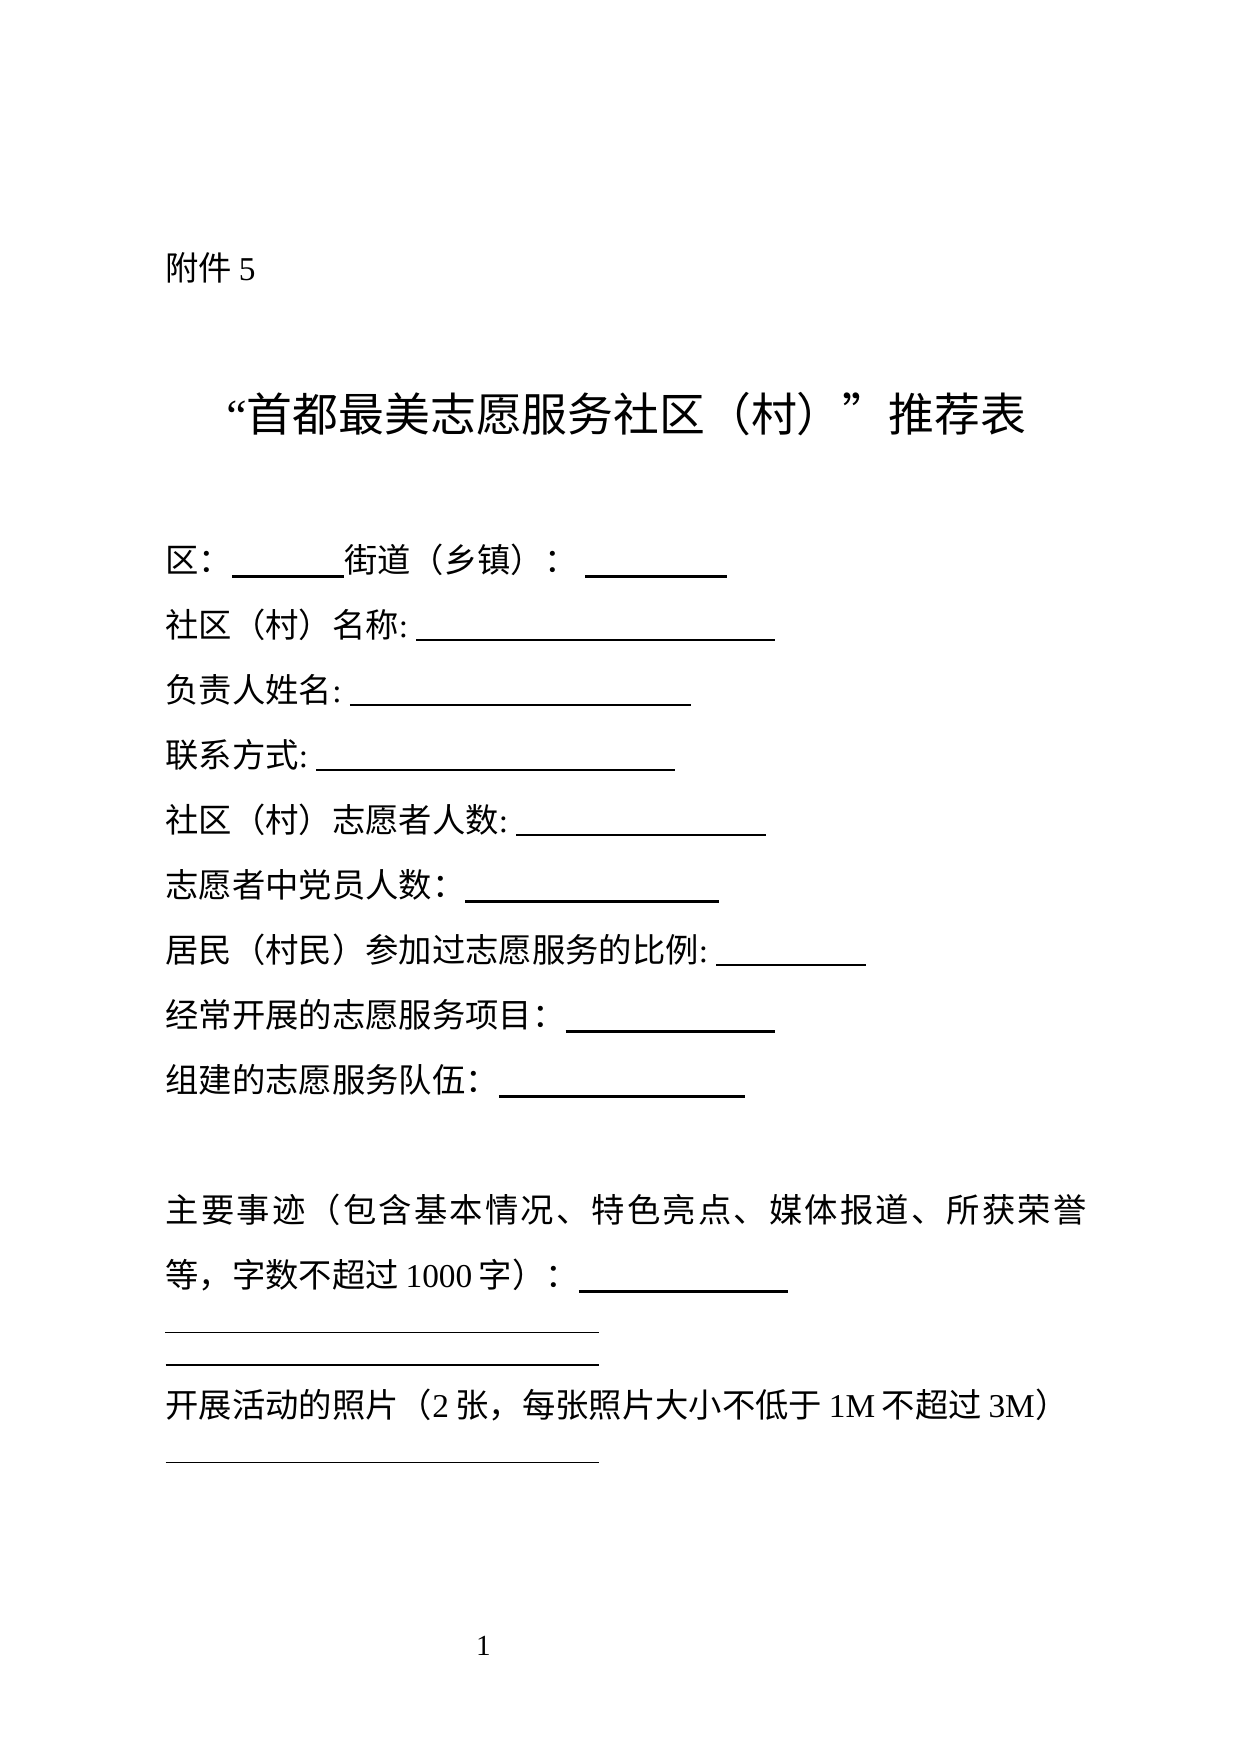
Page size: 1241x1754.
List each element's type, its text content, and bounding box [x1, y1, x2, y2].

text 经常开展的志愿服务项目： [165, 980, 1087, 1045]
text 联系方式: [165, 720, 1087, 785]
text “首都最美志愿服务社区（村）”推荐表 [165, 363, 1087, 460]
text 主要事迹（包含基本情况、特色亮点、媒体报道、所获荣誉等，字数不超过1000字）： [165, 1175, 1087, 1305]
text 社区（村）志愿者人数: [165, 785, 1087, 850]
text 开展活动的照片（2张，每张照片大小不低于1M不超过3M） [165, 1370, 1087, 1435]
text 负责人姓名: [165, 655, 1087, 720]
text 附件5 [165, 233, 1087, 298]
text 社区（村）名称: [165, 590, 1087, 655]
text 居民（村民）参加过志愿服务的比例: [165, 915, 1087, 980]
text 区： 街道（乡镇）： [165, 525, 1087, 590]
text 组建的志愿服务队伍： [165, 1045, 1087, 1110]
text 志愿者中党员人数： [165, 850, 1087, 915]
